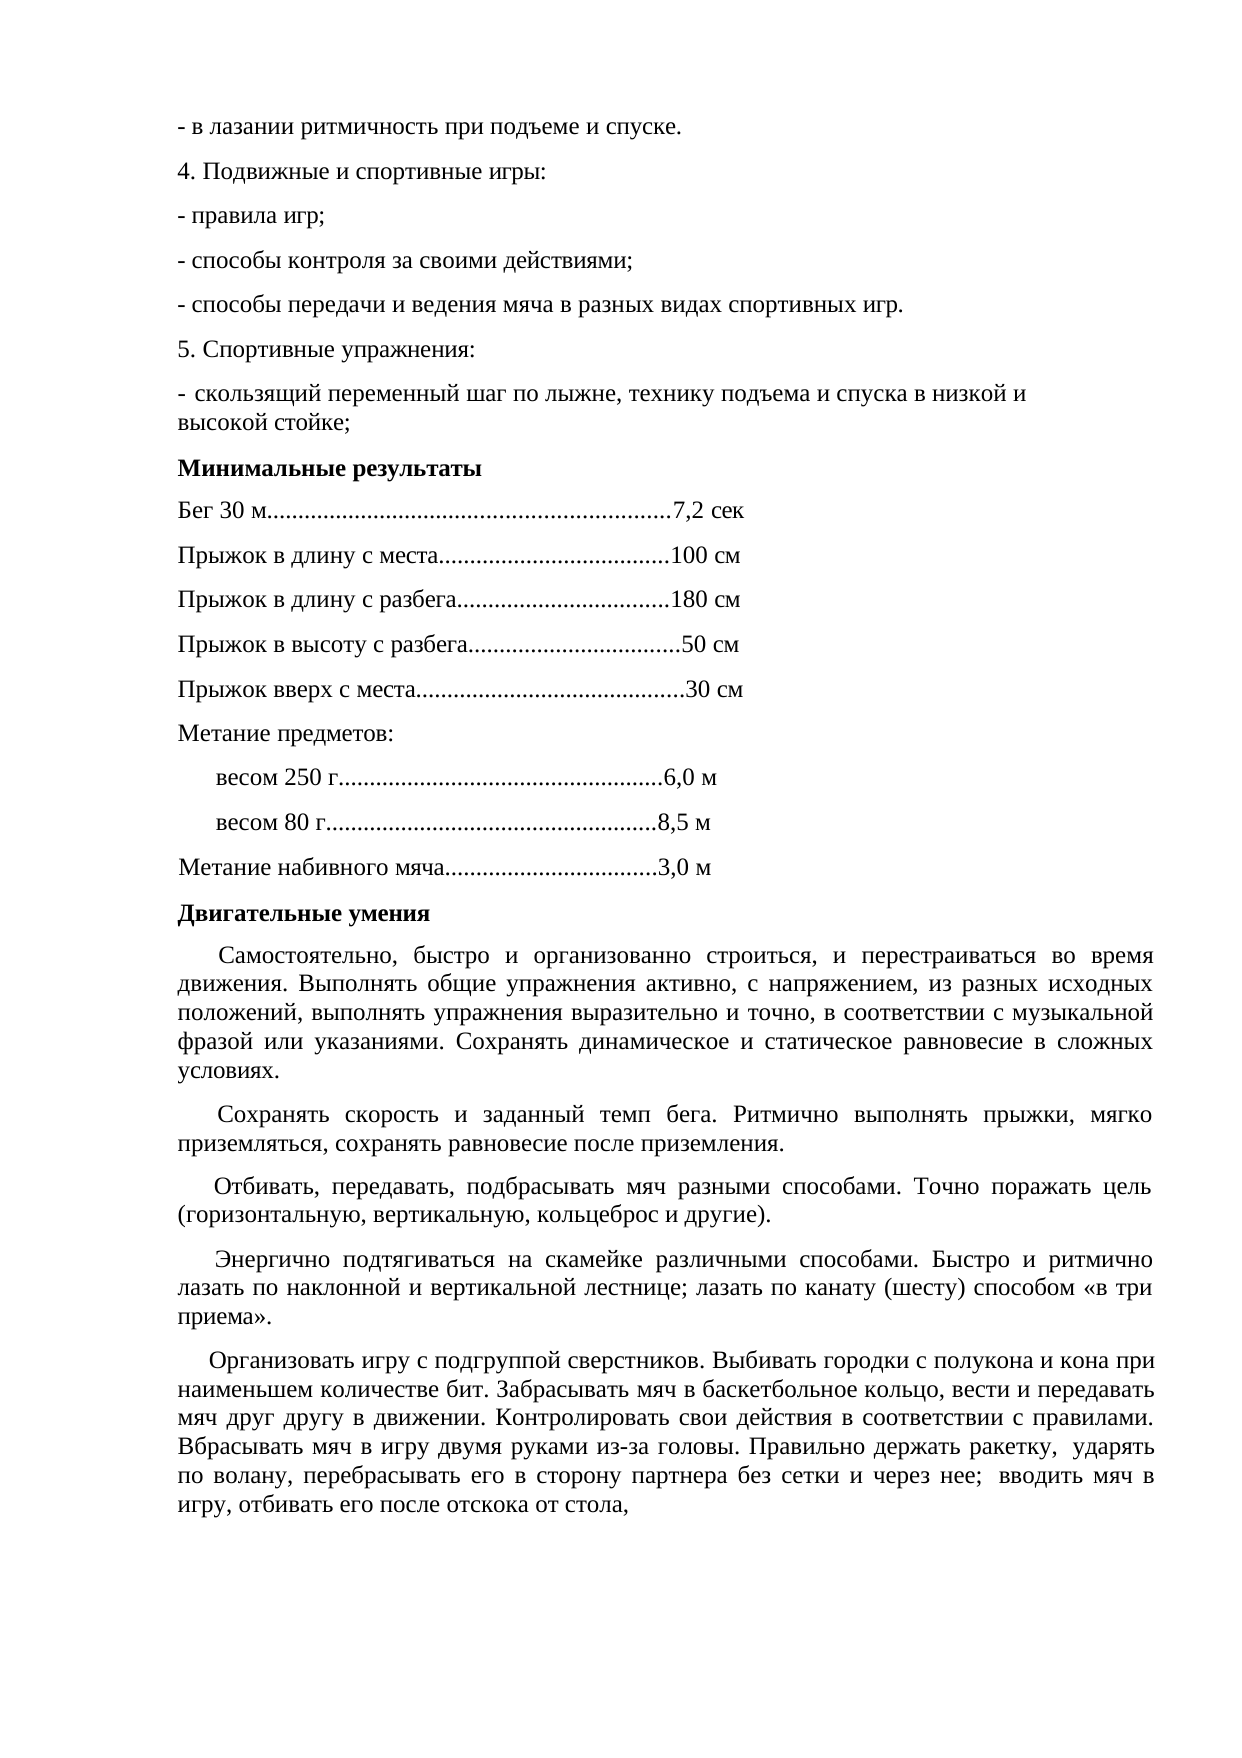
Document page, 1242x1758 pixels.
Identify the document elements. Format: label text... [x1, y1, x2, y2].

text Отбивать, передавать, подбрасывать мяч разными способами. Точно поражать цель (горизонтальную, вертикальную, кольцеброс и другие). [177, 1173, 1153, 1228]
subtitle Минимальные результаты [177, 453, 1208, 482]
list правила игр; [177, 200, 1208, 229]
list Подвижные и спортивные игры: [177, 156, 1208, 185]
text Метание набивного мяча 3,0 м [178, 852, 1208, 880]
text Самостоятельно, быстро и организованно строиться, и перестраиваться во время движения. Выполнять общие упражнения активно, с напряжением, из разных исходных положений, выполнять упражнения выразительно и точно, в соответствии с музыкальной фразой или указаниями. Сохранять динамическое и статическое равновесие в сложных условиях. [177, 940, 1154, 1083]
text Прыжок вверх с места 30 см [177, 674, 1208, 702]
text Бег 30 м 7,2 сек [177, 496, 1208, 524]
text Метание предметов: [177, 718, 1208, 747]
text весом 80 г 8,5 м [216, 807, 1208, 836]
subtitle Двигательные умения [177, 898, 1208, 926]
list скользящий переменный шаг по лыжне, технику подъема и спуска в низкой и высокой стойке; [177, 378, 1120, 436]
text Прыжок в длину с места 100 см [177, 541, 1208, 569]
list в лазании ритмичность при подъеме и спуске. [177, 111, 1208, 140]
text Организовать игру с подгруппой сверстников. Выбивать городки с полукона и кона при наименьшем количестве бит. Забрасывать мяч в баскетбольное кольцо, вести и передавать мяч друг другу в движении. Контролировать свои действия в соответствии с правилами. Вбрасывать мяч в игру двумя руками из-за головы. Правильно держать ракетку, ударять по волану, перебрасывать его в сторону партнера без сетки и через нее; вводить мяч в игру, отбивать его после отскока от стола, [177, 1345, 1155, 1517]
text Энергично подтягиваться на скамейке различными способами. Быстро и ритмично лазать по наклонной и вертикальной лестнице; лазать по канату (шесту) способом «в три приема». [177, 1245, 1154, 1329]
list способы передачи и ведения мяча в разных видах спортивных игр. [177, 289, 1208, 318]
text Сохранять скорость и заданный темп бега. Ритмично выполнять прыжки, мягко приземляться, сохранять равновесие после приземления. [177, 1100, 1154, 1156]
list способы контроля за своими действиями; [177, 246, 1208, 274]
text Прыжок в высоту с разбега 50 см [177, 629, 1208, 658]
text Прыжок в длину с разбега 180 см [177, 584, 1208, 613]
list Спортивные упражнения: [177, 334, 1208, 363]
text весом 250 г 6,0 м [216, 762, 1208, 791]
